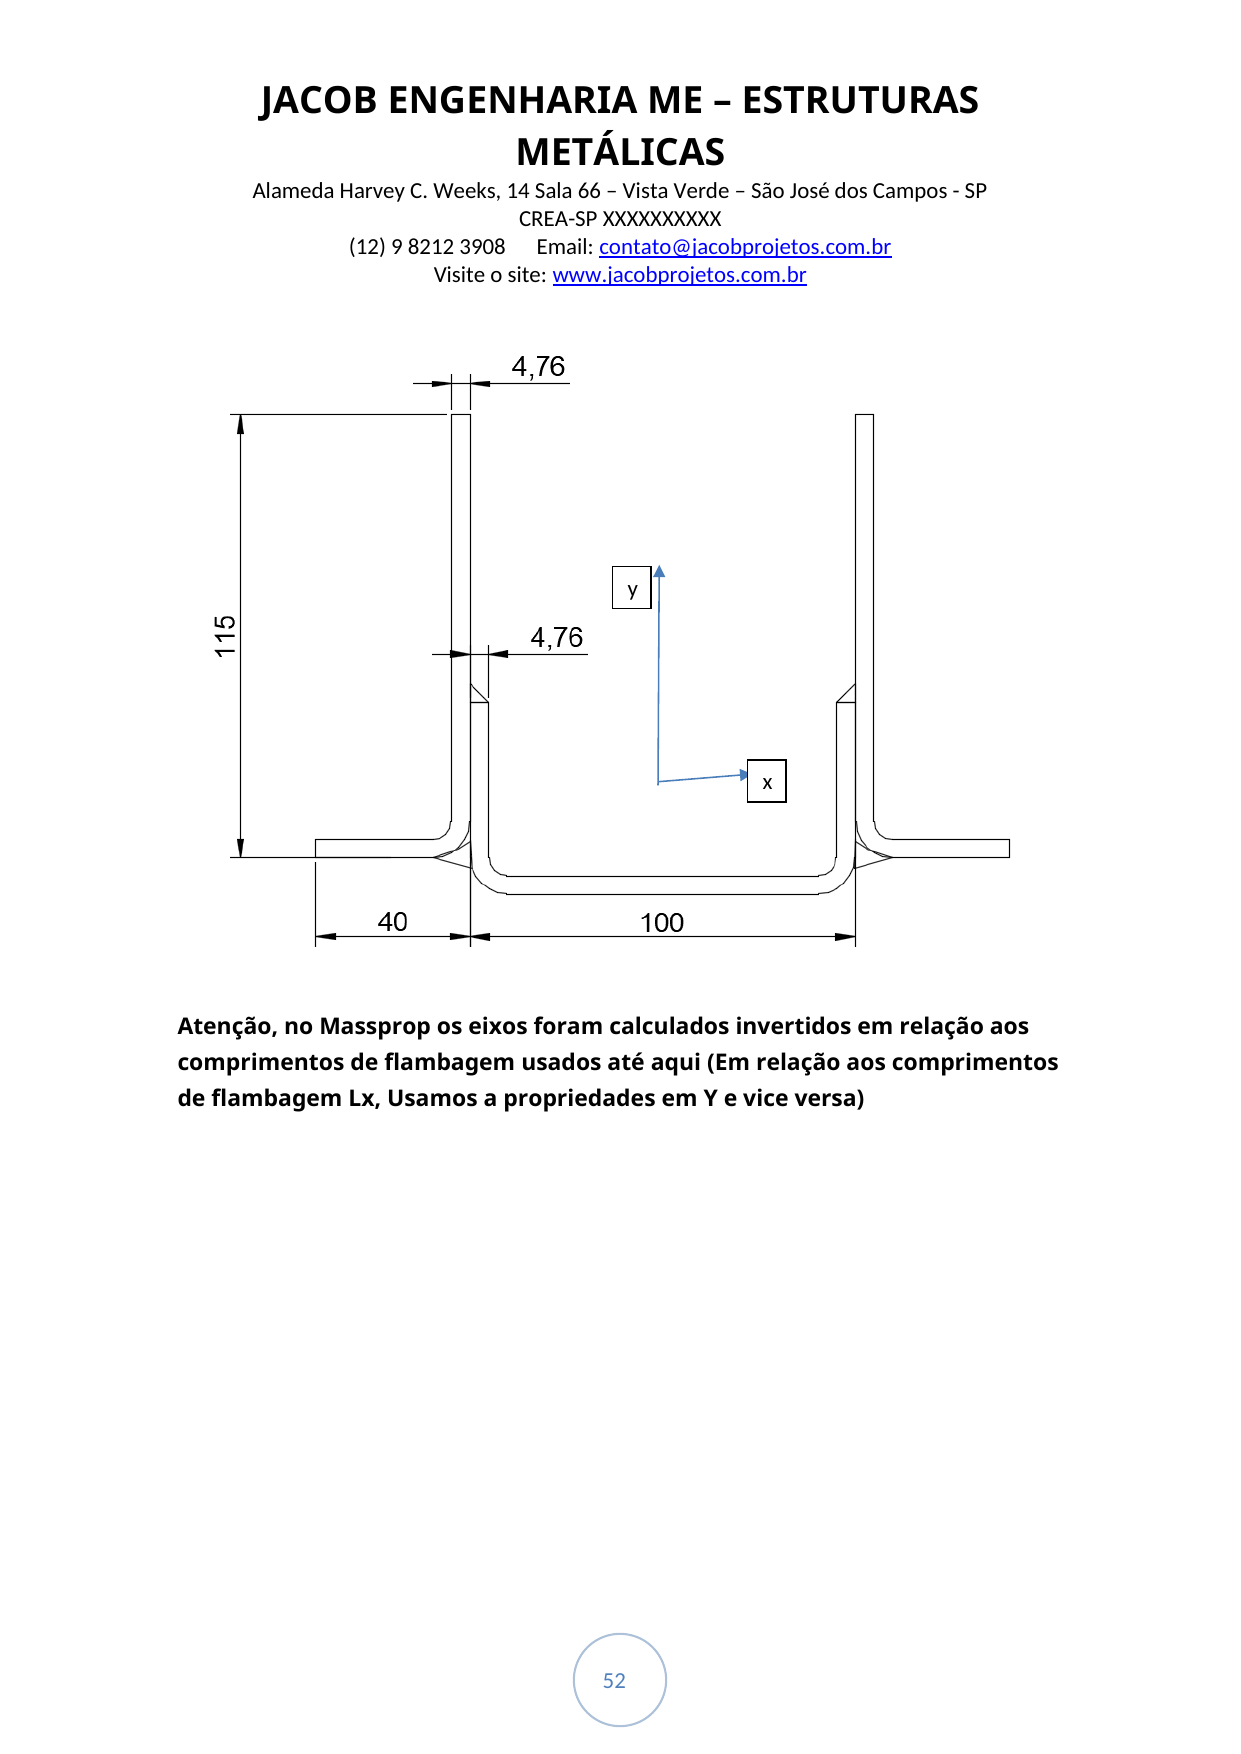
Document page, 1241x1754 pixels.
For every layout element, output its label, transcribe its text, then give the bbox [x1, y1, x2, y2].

text Atenção, no Massprop os eixos foram calculados invertidos em relação aos comprimentos de flambagem usados até aqui (Em relação aos comprimentos de flambagem Lx, Usamos a propriedades em Y e vice versa) [177, 1010, 1063, 1113]
picture [177, 316, 1063, 985]
